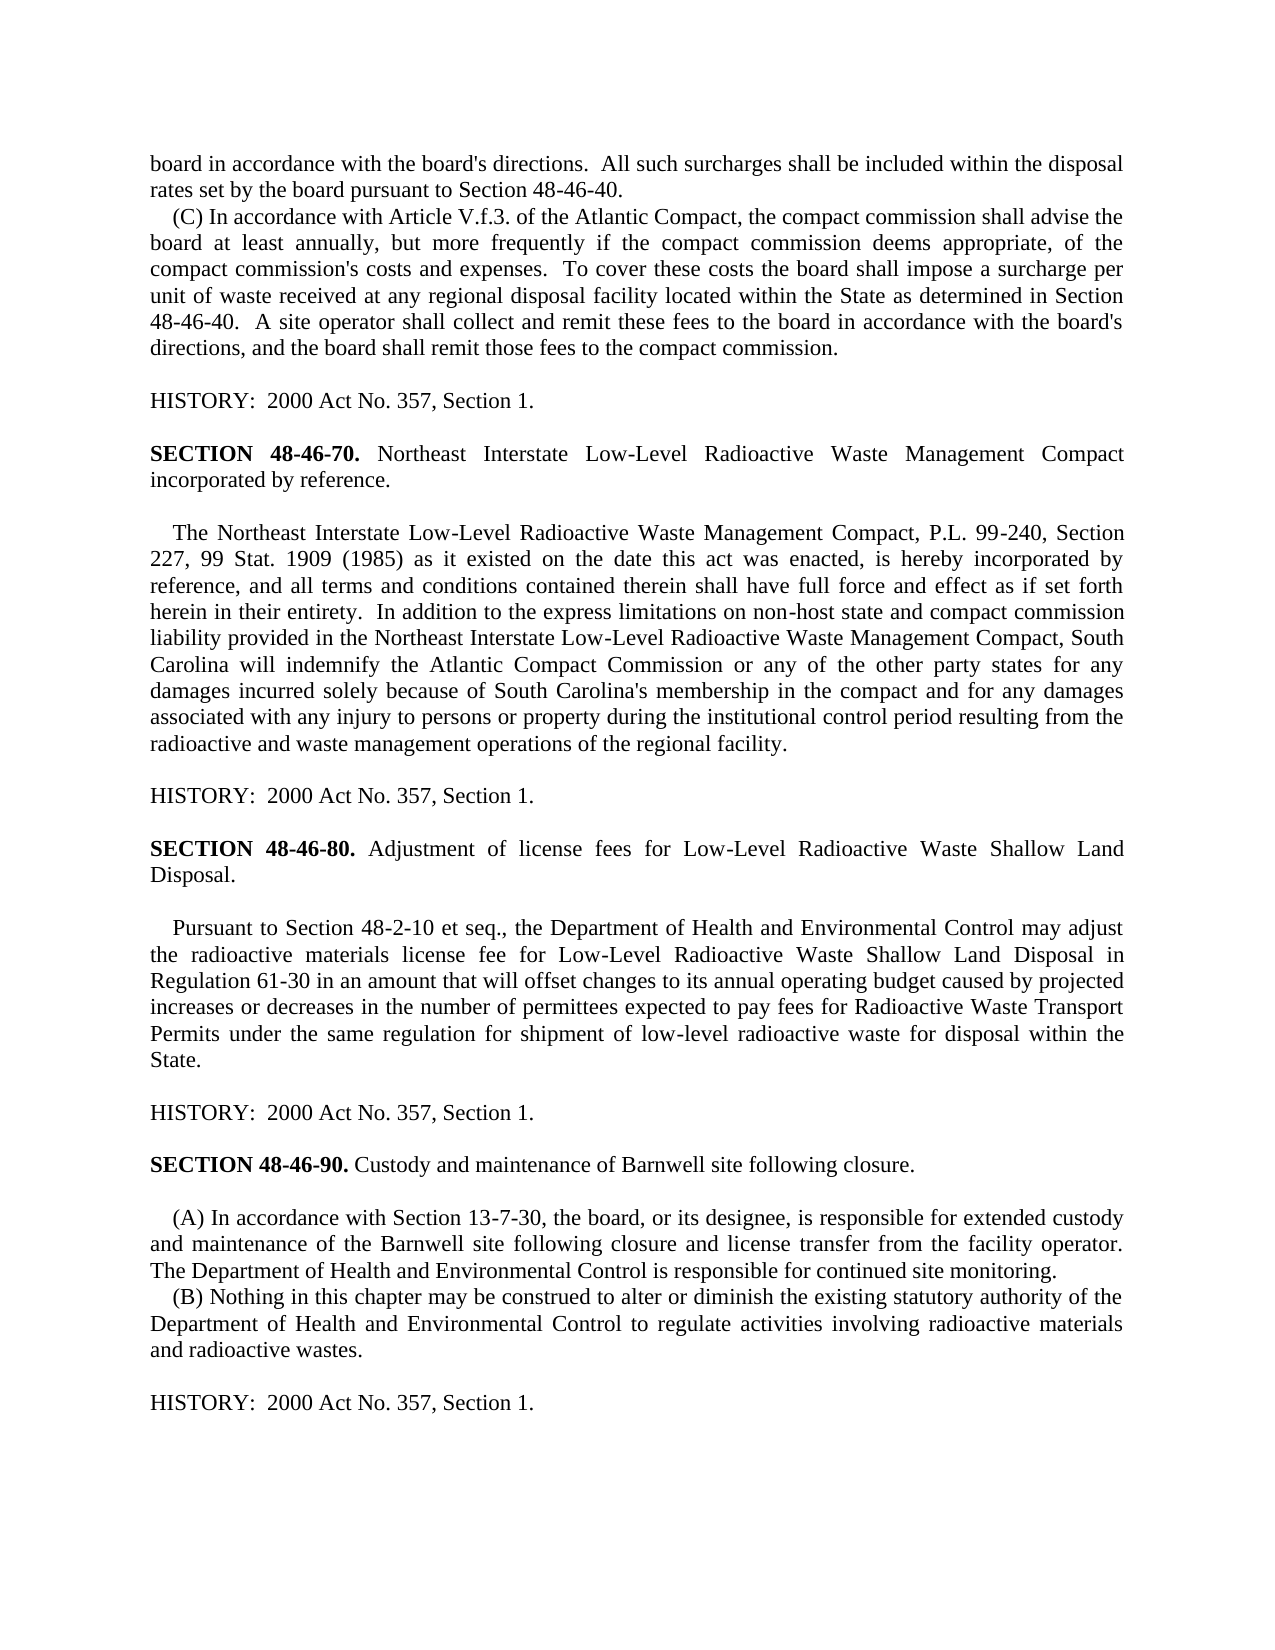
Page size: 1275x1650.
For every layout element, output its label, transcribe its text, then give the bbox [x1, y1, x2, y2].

text HISTORY: 2000 Act No. 357, Section 1. [150, 387, 1125, 413]
text (A) In accordance with Section 13-7-30, the board, or its designee, is responsible for extended custody and maintenance of the Barnwell site following closure and license transfer from the facility operator. The Department of Health and Environmental Control is responsible for continued site monitoring. [150, 1204, 1125, 1283]
text HISTORY: 2000 Act No. 357, Section 1. [150, 782, 1125, 809]
text Pursuant to Section 48-2-10 et seq., the Department of Health and Environmental Control may adjust the radioactive materials license fee for Low-Level Radioactive Waste Shallow Land Disposal in Regulation 61-30 in an amount that will offset changes to its annual operating budget caused by projected increases or decreases in the number of permittees expected to pay fees for Radioactive Waste Transport Permits under the same regulation for shipment of low-level radioactive waste for disposal within the State. [150, 914, 1125, 1072]
text The Northeast Interstate Low-Level Radioactive Waste Management Compact, P.L. 99-240, Section 227, 99 Stat. 1909 (1985) as it existed on the date this act was enacted, is hereby incorporated by reference, and all terms and conditions contained therein shall have full force and effect as if set forth herein in their entirety. In addition to the express limitations on non-host state and compact commission liability provided in the Northeast Interstate Low-Level Radioactive Waste Management Compact, South Carolina will indemnify the Atlantic Compact Commission or any of the other party states for any damages incurred solely because of South Carolina's membership in the compact and for any damages associated with any injury to persons or property during the institutional control period resulting from the radioactive and waste management operations of the regional facility. [150, 519, 1125, 756]
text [150, 150, 1125, 203]
text SECTION 48-46-80. Adjustment of license fees for Low-Level Radioactive Waste Shallow Land Disposal. [150, 835, 1125, 888]
text (B) Nothing in this chapter may be construed to alter or diminish the existing statutory authority of the Department of Health and Environmental Control to regulate activities involving radioactive materials and radioactive wastes. [150, 1283, 1125, 1362]
text HISTORY: 2000 Act No. 357, Section 1. [150, 1389, 1125, 1415]
text SECTION 48-46-70. Northeast Interstate Low-Level Radioactive Waste Management Compact incorporated by reference. [150, 440, 1125, 493]
text SECTION 48-46-90. Custody and maintenance of Barnwell site following closure. [150, 1151, 1125, 1178]
text (C) In accordance with Article V.f.3. of the Atlantic Compact, the compact commission shall advise the board at least annually, but more frequently if the compact commission deems appropriate, of the compact commission's costs and expenses. To cover these costs the board shall impose a surcharge per unit of waste received at any regional disposal facility located within the State as determined in Section 48-46-40. A site operator shall collect and remit these fees to the board in accordance with the board's directions, and the board shall remit those fees to the compact commission. [150, 203, 1125, 361]
text HISTORY: 2000 Act No. 357, Section 1. [150, 1099, 1125, 1125]
